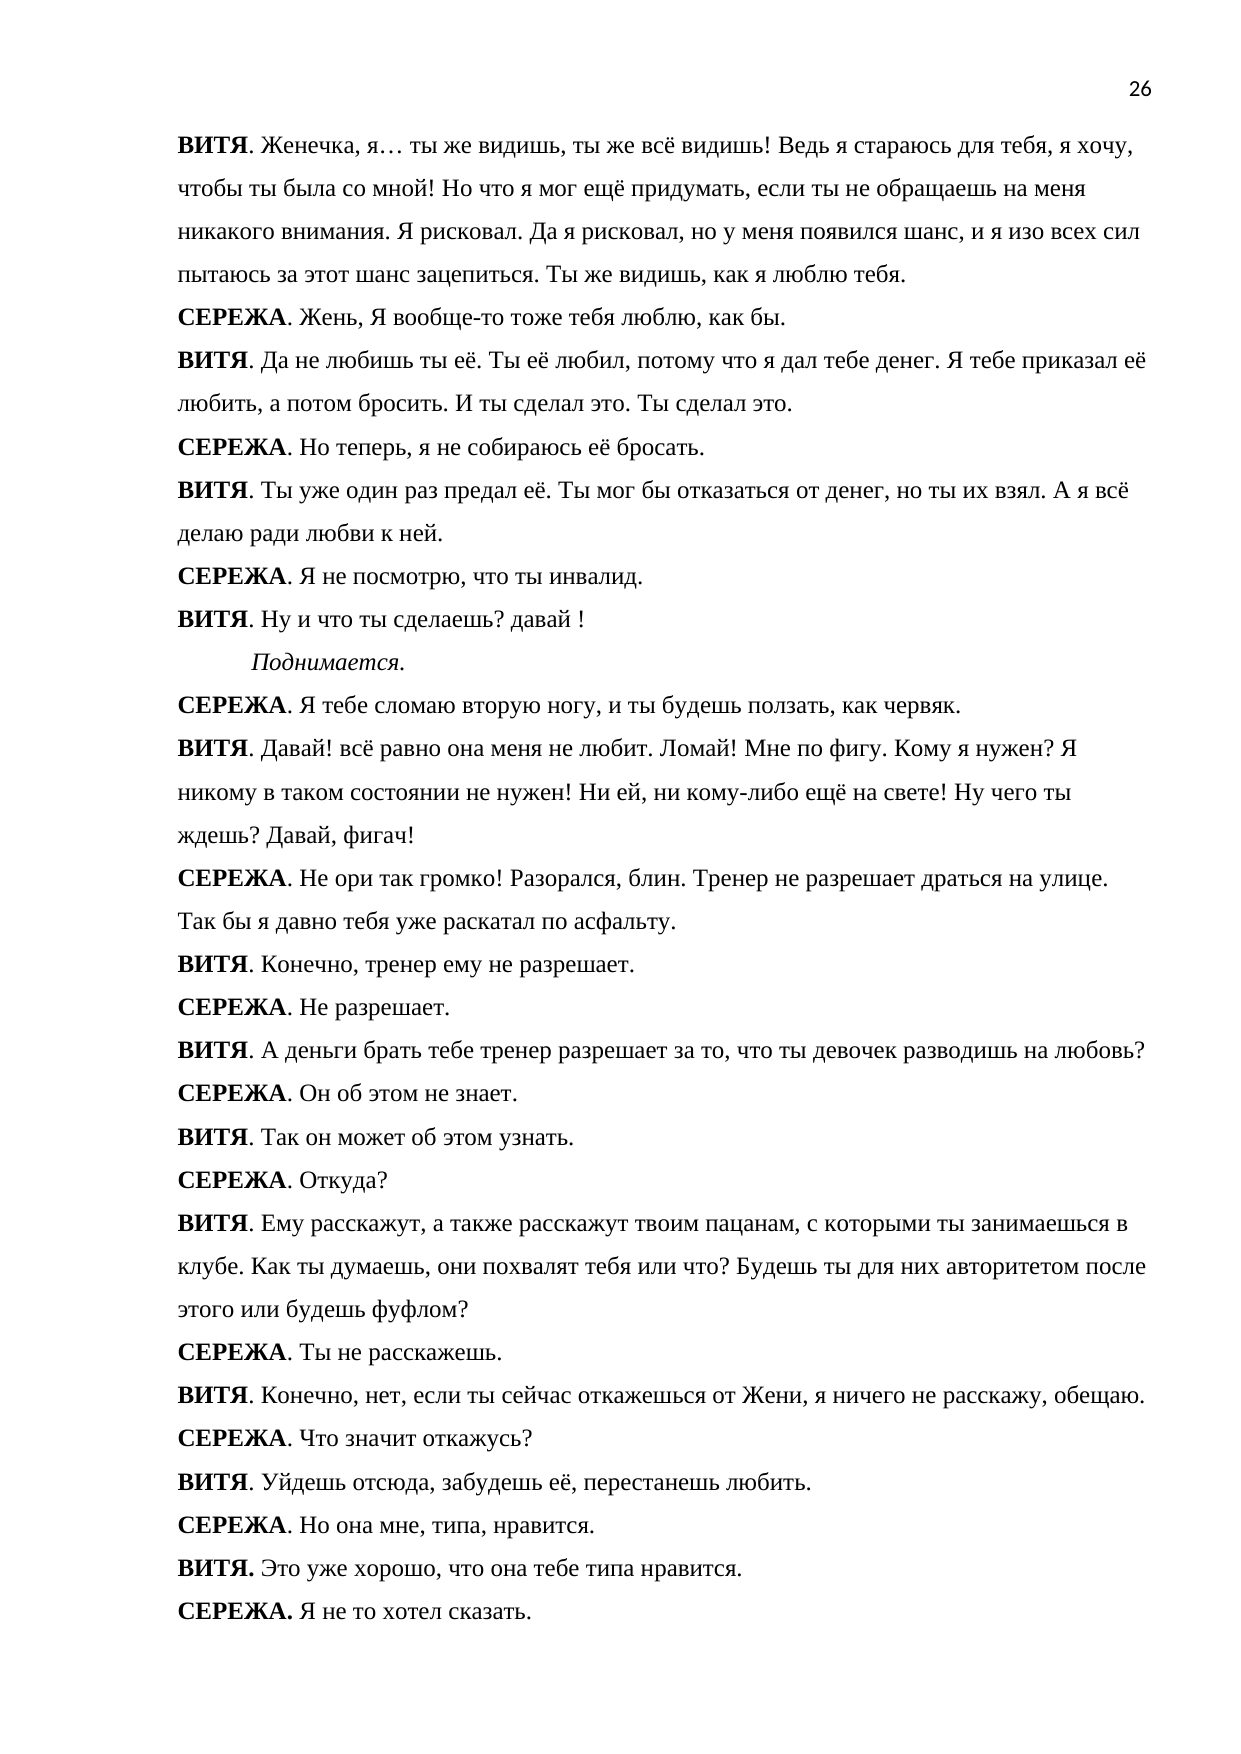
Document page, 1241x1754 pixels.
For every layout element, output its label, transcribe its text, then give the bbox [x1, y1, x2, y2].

text ВИТЯ. Давай! всё равно она меня не любит. Ломай! Мне по фигу. Кому я нужен? Я никому в таком состоянии не нужен! Ни ей, ни кому-либо ещё на свете! Ну чего ты ждешь? Давай, фигач! [177, 733, 1152, 848]
text СЕРЕЖА. Что значит откажусь? [177, 1423, 1152, 1452]
text Поднимается. [177, 647, 1152, 676]
text ВИТЯ. Ты уже один раз предал её. Ты мог бы отказаться от денег, но ты их взял. А я всё делаю ради любви к ней. [177, 475, 1152, 547]
text ВИТЯ. Ну и что ты сделаешь? давай ! [177, 604, 1152, 633]
text ВИТЯ. Конечно, нет, если ты сейчас откажешься от Жени, я ничего не расскажу, обещаю. [177, 1380, 1152, 1409]
text СЕРЕЖА. Я не то хотел сказать. [177, 1596, 1152, 1625]
text СЕРЕЖА. Я не посмотрю, что ты инвалид. [177, 561, 1152, 590]
text ВИТЯ. Конечно, тренер ему не разрешает. [177, 949, 1152, 978]
text СЕРЕЖА. Жень, Я вообще-то тоже тебя люблю, как бы. [177, 302, 1152, 331]
text СЕРЕЖА. Но она мне, типа, нравится. [177, 1510, 1152, 1538]
text ВИТЯ. Это уже хорошо, что она тебе типа нравится. [177, 1553, 1152, 1582]
text СЕРЕЖА. Я тебе сломаю вторую ногу, и ты будешь ползать, как червяк. [177, 690, 1152, 719]
text СЕРЕЖА. Он об этом не знает. [177, 1078, 1152, 1107]
text ВИТЯ. Ему расскажут, а также расскажут твоим пацанам, с которыми ты занимаешься в клубе. Как ты думаешь, они похвалят тебя или что? Будешь ты для них авторитетом после этого или будешь фуфлом? [177, 1208, 1152, 1323]
text ВИТЯ. Так он может об этом узнать. [177, 1122, 1152, 1150]
text СЕРЕЖА. Не разрешает. [177, 992, 1152, 1021]
text СЕРЕЖА. Не ори так громко! Разорался, блин. Тренер не разрешает драться на улице. Так бы я давно тебя уже раскатал по асфальту. [177, 863, 1152, 935]
text ВИТЯ. Да не любишь ты её. Ты её любил, потому что я дал тебе денег. Я тебе приказал её любить, а потом бросить. И ты сделал это. Ты сделал это. [177, 345, 1152, 417]
text СЕРЕЖА. Ты не расскажешь. [177, 1337, 1152, 1366]
text СЕРЕЖА. Но теперь, я не собираюсь её бросать. [177, 432, 1152, 460]
text ВИТЯ. Женечка, я… ты же видишь, ты же всё видишь! Ведь я стараюсь для тебя, я хочу, чтобы ты была со мной! Но что я мог ещё придумать, если ты не обращаешь на меня никакого внимания. Я рисковал. Да я рисковал, но у меня появился шанс, и я изо всех сил пытаюсь за этот шанс зацепиться. Ты же видишь, как я люблю тебя. [177, 130, 1152, 288]
text СЕРЕЖА. Откуда? [177, 1165, 1152, 1193]
text ВИТЯ. А деньги брать тебе тренер разрешает за то, что ты девочек разводишь на любовь? [177, 1035, 1152, 1064]
text ВИТЯ. Уйдешь отсюда, забудешь её, перестанешь любить. [177, 1467, 1152, 1495]
